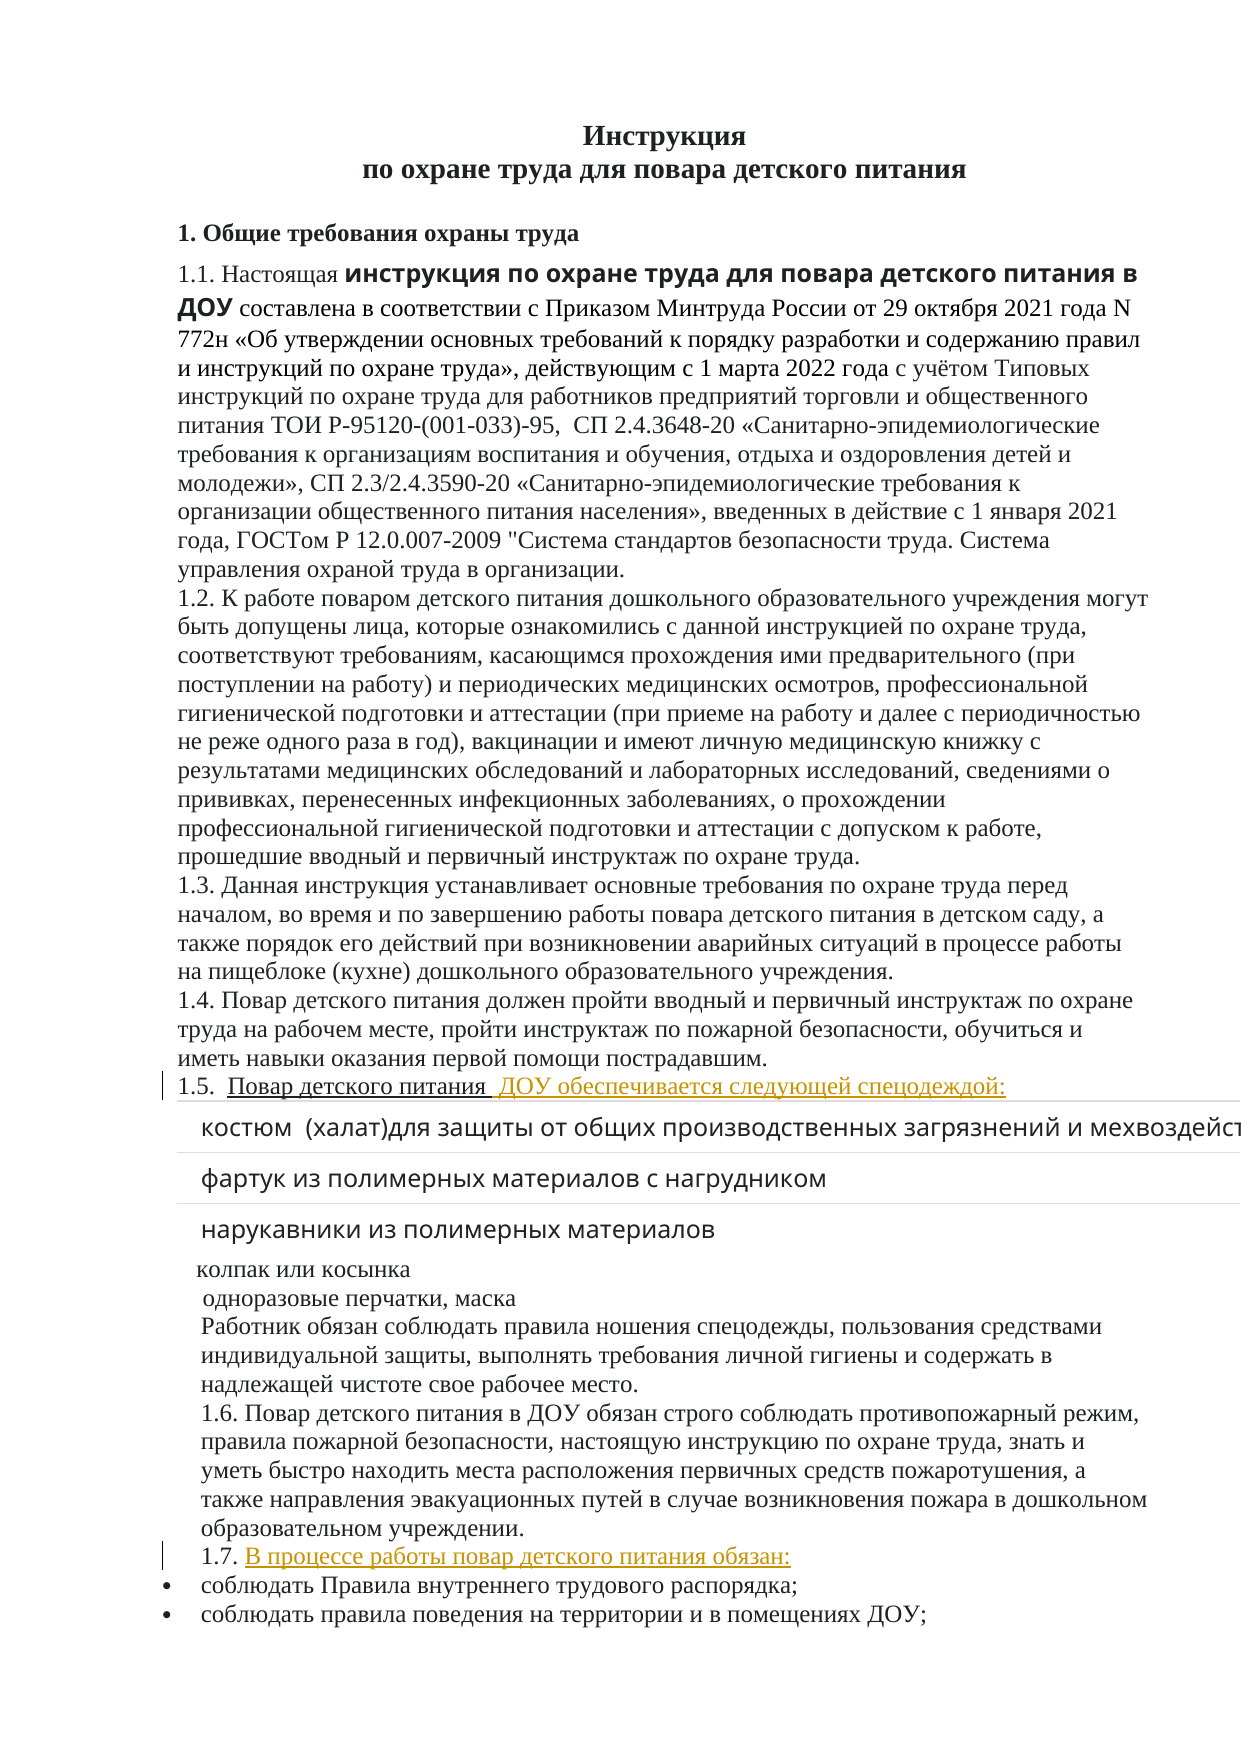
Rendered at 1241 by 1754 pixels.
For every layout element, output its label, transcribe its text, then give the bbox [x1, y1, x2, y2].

text 1.1. Настоящая инструкция по охране труда для повара детского питания в ДОУ составлена в соответствии с Приказом Минтруда России от 29 октября 2021 года N 772н «Об утверждении основных требований к порядку разработки и содержанию правил и инструкций по охране труда», действующим с 1 марта 2022 года с учётом Типовых инструкций по охране труда для работников предприятий торговли и общественного питания ТОИ Р-95120-(001-033)-95, СП 2.4.3648-20 «Санитарно-эпидемиологические требования к организациям воспитания и обучения, отдыха и оздоровления детей и молодежи», СП 2.3/2.4.3590-20 «Санитарно-эпидемиологические требования к организации общественного питания населения», введенных в действие с 1 января 2021 года, ГОСТом Р 12.0.007-2009 "Система стандартов безопасности труда. Система управления охраной труда в организации. 1.2. К работе поваром детского питания дошкольного образовательного учреждения могут быть допущены лица, которые ознакомились с данной инструкцией по охране труда, соответствуют требованиям, касающимся прохождения ими предварительного (при поступлении на работу) и периодических медицинских осмотров, профессиональной гигиенической подготовки и аттестации (при приеме на работу и далее с периодичностью не реже одного раза в год), вакцинации и имеют личную медицинскую книжку с результатами медицинских обследований и лабораторных исследований, сведениями о прививках, перенесенных инфекционных заболеваниях, о прохождении профессиональной гигиенической подготовки и аттестации с допуском к работе, прошедшие вводный и первичный инструктаж по охране труда. 1.3. Данная инструкция устанавливает основные требования по охране труда перед началом, во время и по завершению работы повара детского питания в детском саду, а также порядок его действий при возникновении аварийных ситуаций в процессе работы на пищеблоке (кухне) дошкольного образовательного учреждения. 1.4. Повар детского питания должен пройти вводный и первичный инструктаж по охране труда на рабочем месте, пройти инструктаж по пожарной безопасности, обучиться и иметь навыки оказания первой помощи пострадавшим. 1.5. Повар детского питания [177, 256, 1152, 1100]
list соблюдать правила поведения на территории и в помещениях ДОУ; [163, 1599, 1152, 1628]
text Работник обязан соблюдать правила ношения спецодежды, пользования средствами индивидуальной защиты, выполнять требования личной гигиены и содержать в надлежащей чистоте свое рабочее место. 1.6. Повар детского питания в ДОУ обязан строго соблюдать противопожарный режим, правила пожарной безопасности, настоящую инструкцию по охране труда, знать и уметь быстро находить места расположения первичных средств пожаротушения, а также направления эвакуационных путей в случае возникновения пожара в дошкольном образовательном учреждении. 1.7. [201, 1311, 1152, 1570]
table_header костюм (халат)для защиты от общих производственных загрязнений и мехвоздействий [177, 1102, 1240, 1151]
text Инструкция по охране труда для повара детского питания [177, 118, 1152, 185]
text одноразовые перчатки, маска [177, 1283, 1152, 1311]
text 1. Общие требования охраны труда [177, 218, 1152, 246]
list соблюдать Правила внутреннего трудового распорядка; [163, 1570, 1152, 1599]
table_cell фартук из полимерных материалов с нагрудником [177, 1153, 1240, 1203]
table_cell нарукавники из полимерных материалов [177, 1204, 1240, 1254]
text колпак или косынка [177, 1254, 1152, 1283]
